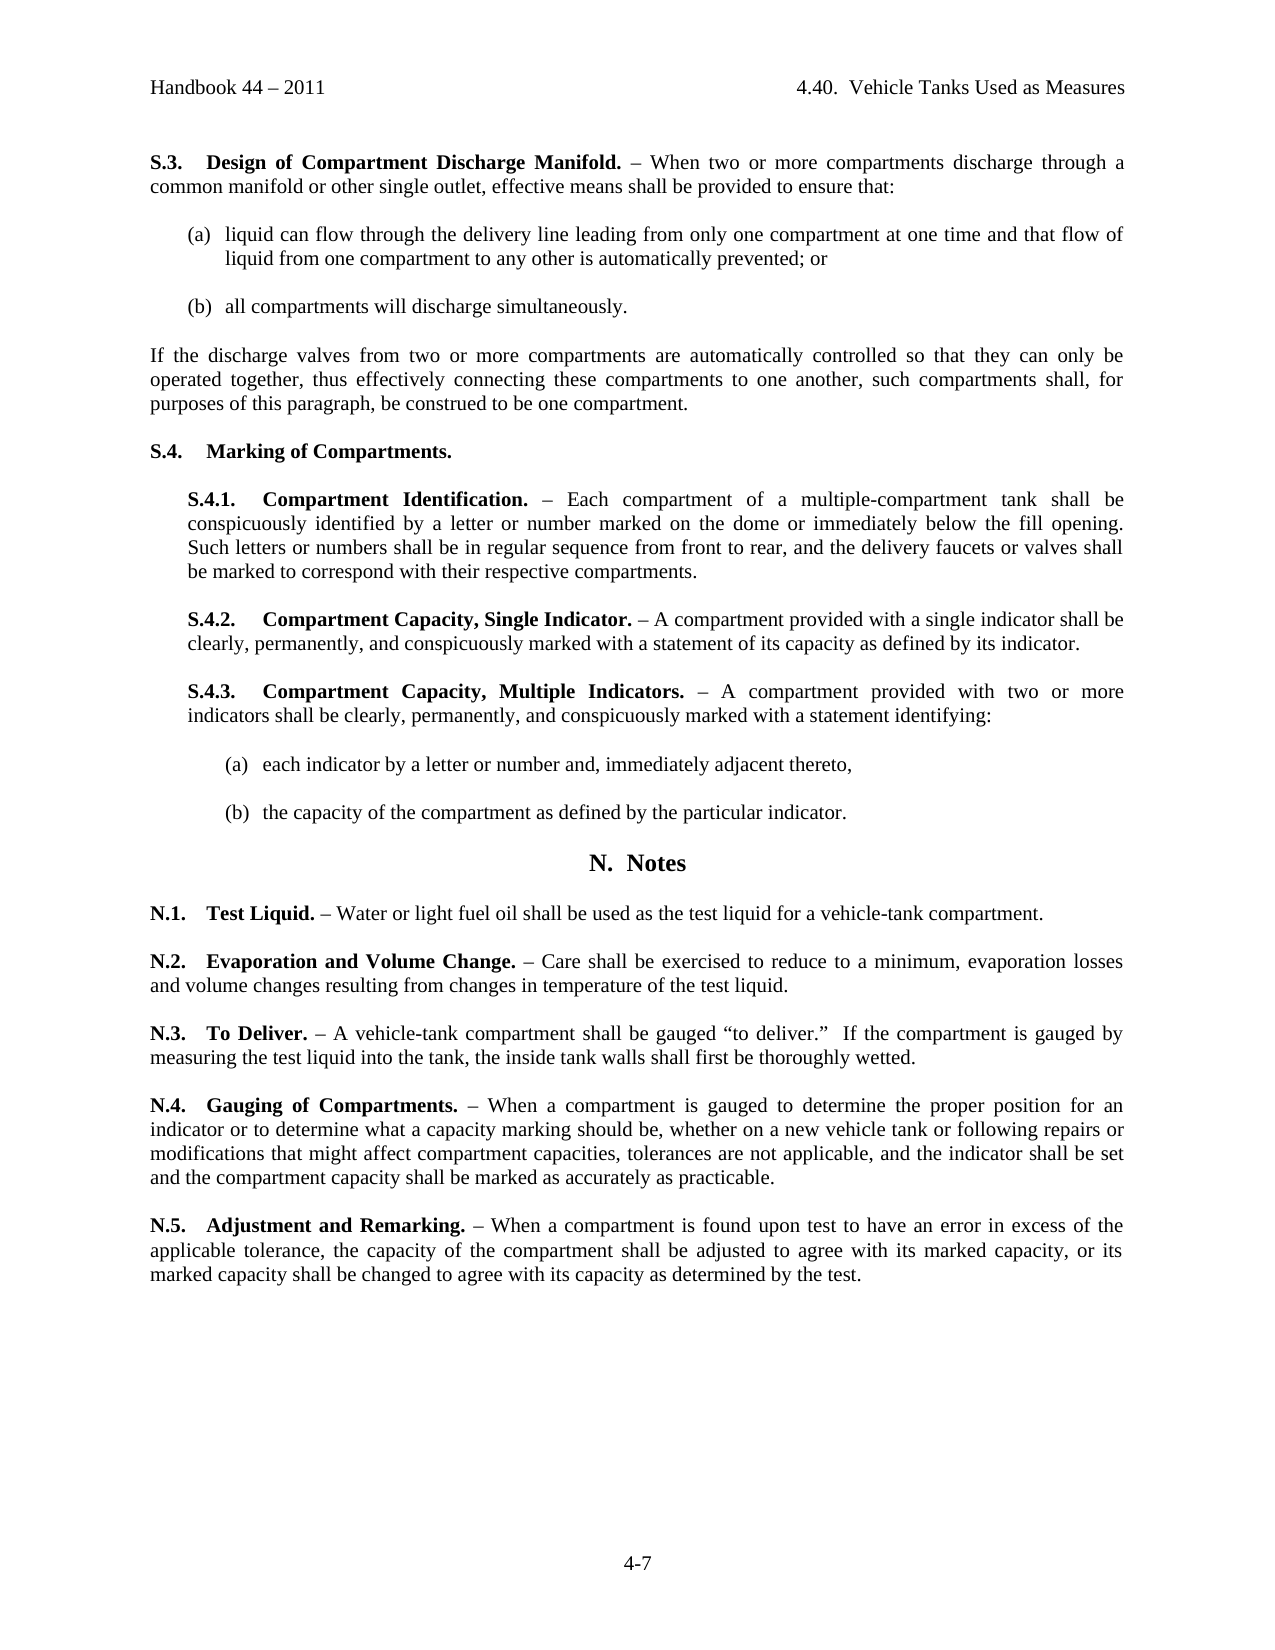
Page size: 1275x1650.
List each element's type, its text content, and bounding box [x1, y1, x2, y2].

text S.3. Design of Compartment Discharge Manifold. – When two or more compartments discharge through a common manifold or other single outlet, effective means shall be provided to ensure that: [150, 150, 1125, 198]
text (b) the capacity of the compartment as defined by the particular indicator. [225, 800, 1125, 824]
subtitle N. Notes [150, 848, 1125, 877]
text N.1. Test Liquid. – Water or light fuel oil shall be used as the test liquid for a vehicle-tank compartment. [150, 901, 1125, 925]
text S.4.3. Compartment Capacity, Multiple Indicators. – A compartment provided with two or more indicators shall be clearly, permanently, and conspicuously marked with a statement identifying: [187, 679, 1125, 727]
subtitle S.4. Marking of Compartments. [150, 439, 1125, 463]
text N.5. Adjustment and Remarking. – When a compartment is found upon test to have an error in excess of the applicable tolerance, the capacity of the compartment shall be adjusted to agree with its marked capacity, or its marked capacity shall be changed to agree with its capacity as determined by the test. [150, 1213, 1125, 1286]
text (b) all compartments will discharge simultaneously. [187, 294, 1125, 318]
text S.4.1. Compartment Identification. – Each compartment of a multiple-compartment tank shall be conspicuously identified by a letter or number marked on the dome or immediately below the fill opening. Such letters or numbers shall be in regular sequence from front to rear, and the delivery faucets or valves shall be marked to correspond with their respective compartments. [187, 487, 1125, 583]
text If the discharge valves from two or more compartments are automatically controlled so that they can only be operated together, thus effectively connecting these compartments to one another, such compartments shall, for purposes of this paragraph, be construed to be one compartment. [150, 342, 1125, 415]
text S.4.2. Compartment Capacity, Single Indicator. – A compartment provided with a single indicator shall be clearly, permanently, and conspicuously marked with a statement of its capacity as defined by its indicator. [187, 607, 1125, 655]
text N.4. Gauging of Compartments. – When a compartment is gauged to determine the proper position for an indicator or to determine what a capacity marking should be, whether on a new vehicle tank or following repairs or modifications that might affect compartment capacities, tolerances are not applicable, and the indicator shall be set and the compartment capacity shall be marked as accurately as practicable. [150, 1093, 1125, 1189]
text (a) liquid can flow through the delivery line leading from only one compartment at one time and that flow of liquid from one compartment to any other is automatically prevented; or [187, 222, 1125, 270]
text N.2. Evaporation and Volume Change. – Care shall be exercised to reduce to a minimum, evaporation losses and volume changes resulting from changes in temperature of the test liquid. [150, 949, 1125, 997]
text N.3. To Deliver. – A vehicle-tank compartment shall be gauged “to deliver.” If the compartment is gauged by measuring the test liquid into the tank, the inside tank walls shall first be thoroughly wetted. [150, 1021, 1125, 1069]
text (a) each indicator by a letter or number and, immediately adjacent thereto, [225, 752, 1125, 776]
